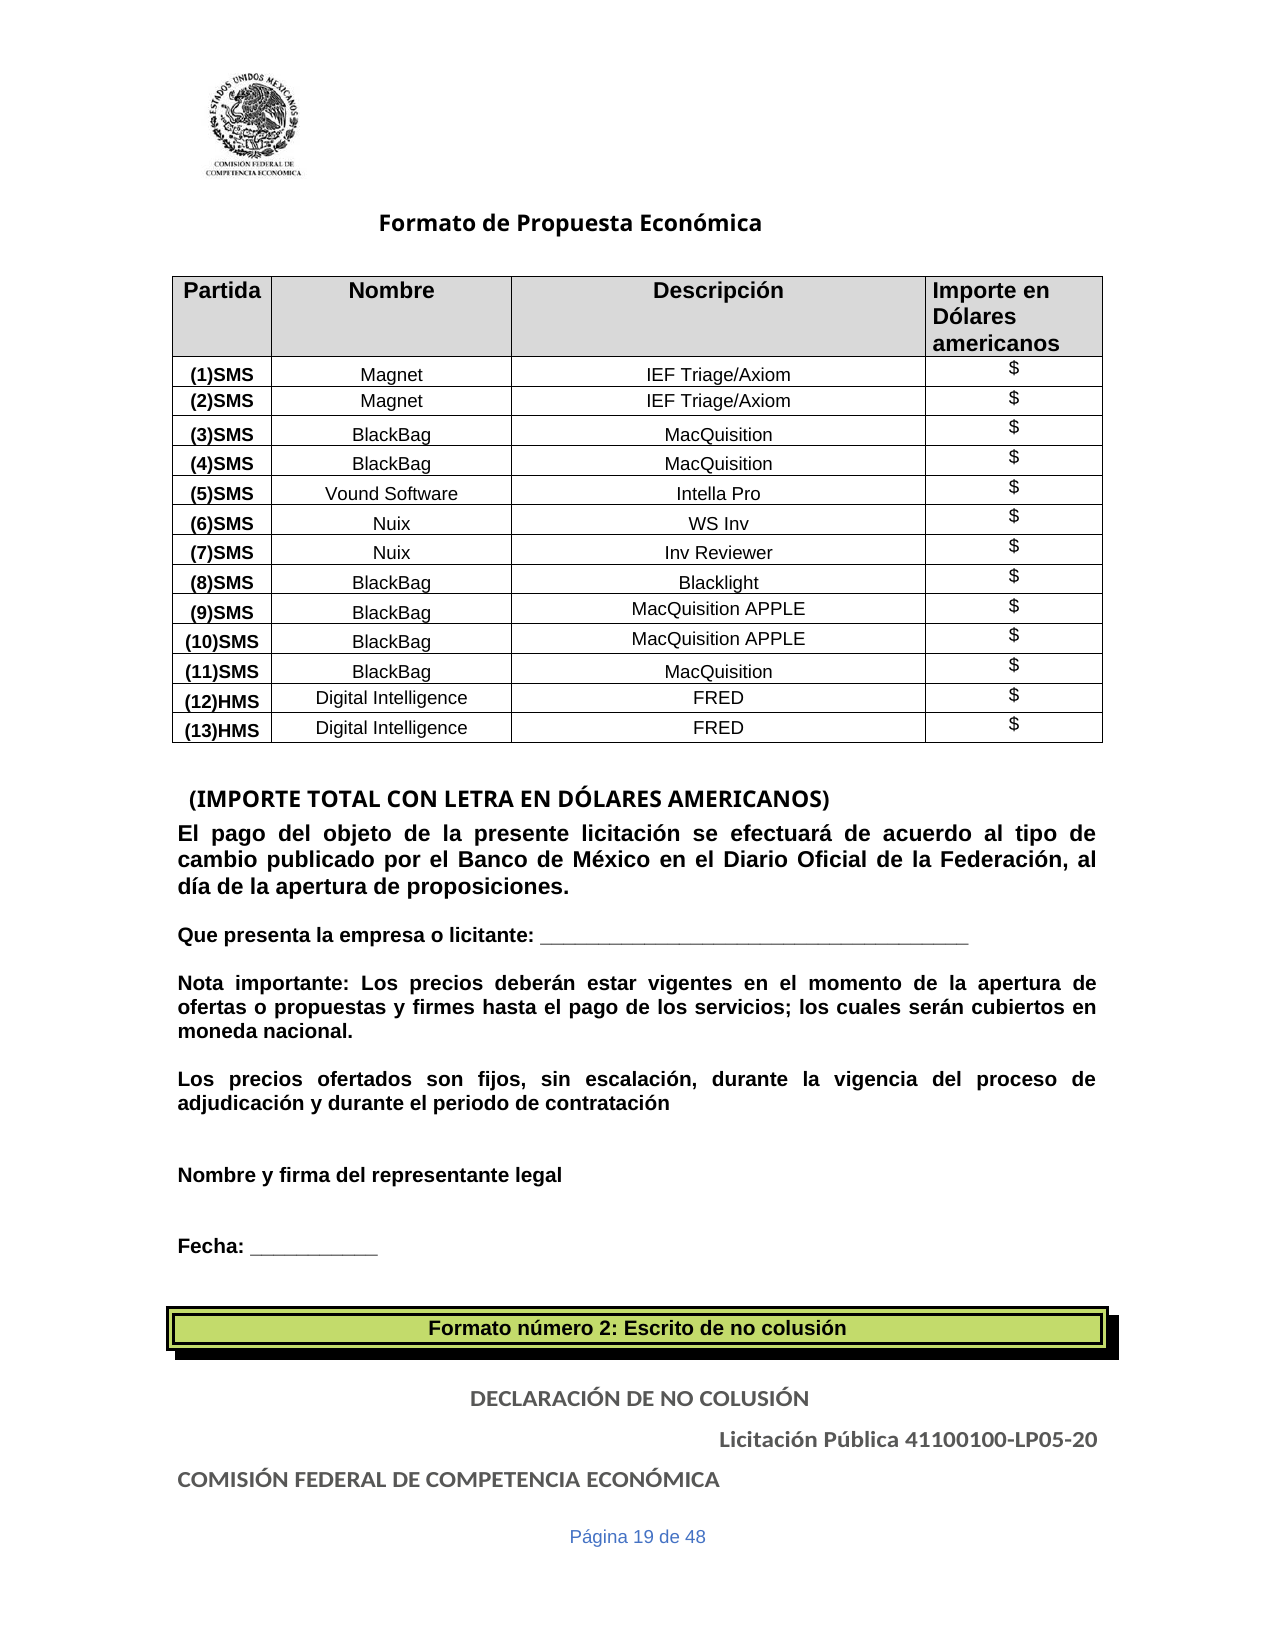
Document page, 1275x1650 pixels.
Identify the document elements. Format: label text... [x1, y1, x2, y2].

table_cell Magnet [272, 357, 511, 386]
table_cell BlackBag [272, 594, 511, 623]
table_cell FRED [512, 713, 925, 742]
table_cell MacQuisition [512, 446, 925, 474]
table_cell Blacklight [512, 565, 925, 593]
table_cell BlackBag [272, 446, 511, 474]
table_cell FRED [512, 684, 925, 712]
table_cell (9)SMS [173, 594, 271, 623]
table_cell (10)SMS [173, 624, 271, 653]
table_cell MacQuisition APPLE [512, 624, 925, 653]
table_cell MacQuisition [512, 654, 925, 682]
table_cell Nuix [272, 505, 511, 534]
table_cell $ [926, 505, 1102, 534]
text Formato número 2: Escrito de no colusión [169, 1309, 1106, 1348]
table_cell $ [926, 387, 1102, 415]
text Fecha: ___________ [177, 1234, 1098, 1258]
table_cell $ [926, 713, 1102, 742]
table_cell $ [926, 416, 1102, 445]
table_cell $ [926, 594, 1102, 623]
table_cell (13)HMS [173, 713, 271, 742]
table_cell (12)HMS [173, 684, 271, 712]
table_cell $ [926, 565, 1102, 593]
table_cell $ [926, 357, 1102, 386]
table_cell Magnet [272, 387, 511, 415]
table_cell (11)SMS [173, 654, 271, 682]
table_cell IEF Triage/Axiom [512, 357, 925, 386]
table_cell BlackBag [272, 654, 511, 682]
table_header Importe en Dólares americanos [926, 277, 1102, 356]
table_cell (4)SMS [173, 446, 271, 474]
table_cell Vound Software [272, 476, 511, 504]
table_cell (1)SMS [173, 357, 271, 386]
table_cell $ [926, 684, 1102, 712]
text DECLARACIÓN DE NO COLUSIÓN [181, 1384, 1098, 1412]
table_cell (3)SMS [173, 416, 271, 445]
text Nota importante: Los precios deberán estar vigentes en el momento de la apertura de ofertas o propuestas y firmes hasta el pago de los servicios; los cuales serán cubiertos en moneda nacional. [177, 971, 1098, 1043]
table_cell WS Inv [512, 505, 925, 534]
table_cell Nuix [272, 535, 511, 564]
text Formato de Propuesta Económica [325, 207, 1098, 239]
text COMISIÓN FEDERAL DE COMPETENCIA ECONÓMICA [177, 1466, 1098, 1494]
table_header Nombre [272, 277, 511, 356]
table_cell $ [926, 446, 1102, 474]
text (IMPORTE TOTAL CON LETRA EN DÓLARES AMERICANOS) [177, 783, 1098, 814]
table_cell $ [926, 476, 1102, 504]
table_header Descripción [512, 277, 925, 356]
table_cell (8)SMS [173, 565, 271, 593]
text Los precios ofertados son fijos, sin escalación, durante la vigencia del proceso de adjudicación y durante el periodo de contratación [177, 1067, 1098, 1114]
table_cell BlackBag [272, 416, 511, 445]
table_cell MacQuisition APPLE [512, 594, 925, 623]
table_cell Intella Pro [512, 476, 925, 504]
text Que presenta la empresa o licitante: _____________________________________ [177, 923, 1098, 947]
table_cell (5)SMS [173, 476, 271, 504]
table_cell BlackBag [272, 565, 511, 593]
table_cell $ [926, 654, 1102, 682]
table_cell Inv Reviewer [512, 535, 925, 564]
table_cell $ [926, 624, 1102, 653]
table_header Partida [173, 277, 271, 356]
table_cell (2)SMS [173, 387, 271, 415]
table_cell Digital Intelligence [272, 713, 511, 742]
table_cell IEF Triage/Axiom [512, 387, 925, 415]
table_cell MacQuisition [512, 416, 925, 445]
text Licitación Pública 41100100-LP05-20 [177, 1425, 1098, 1453]
table_cell Digital Intelligence [272, 684, 511, 712]
table_cell BlackBag [272, 624, 511, 653]
picture [188, 73, 322, 179]
table_cell $ [926, 535, 1102, 564]
text El pago del objeto de la presente licitación se efectuará de acuerdo al tipo de cambio publicado por el Banco de México en el Diario Oficial de la Federación, al día de la apertura de proposiciones. [177, 820, 1098, 899]
text Nombre y firma del representante legal [177, 1162, 1098, 1186]
table_cell (7)SMS [173, 535, 271, 564]
table_cell (6)SMS [173, 505, 271, 534]
